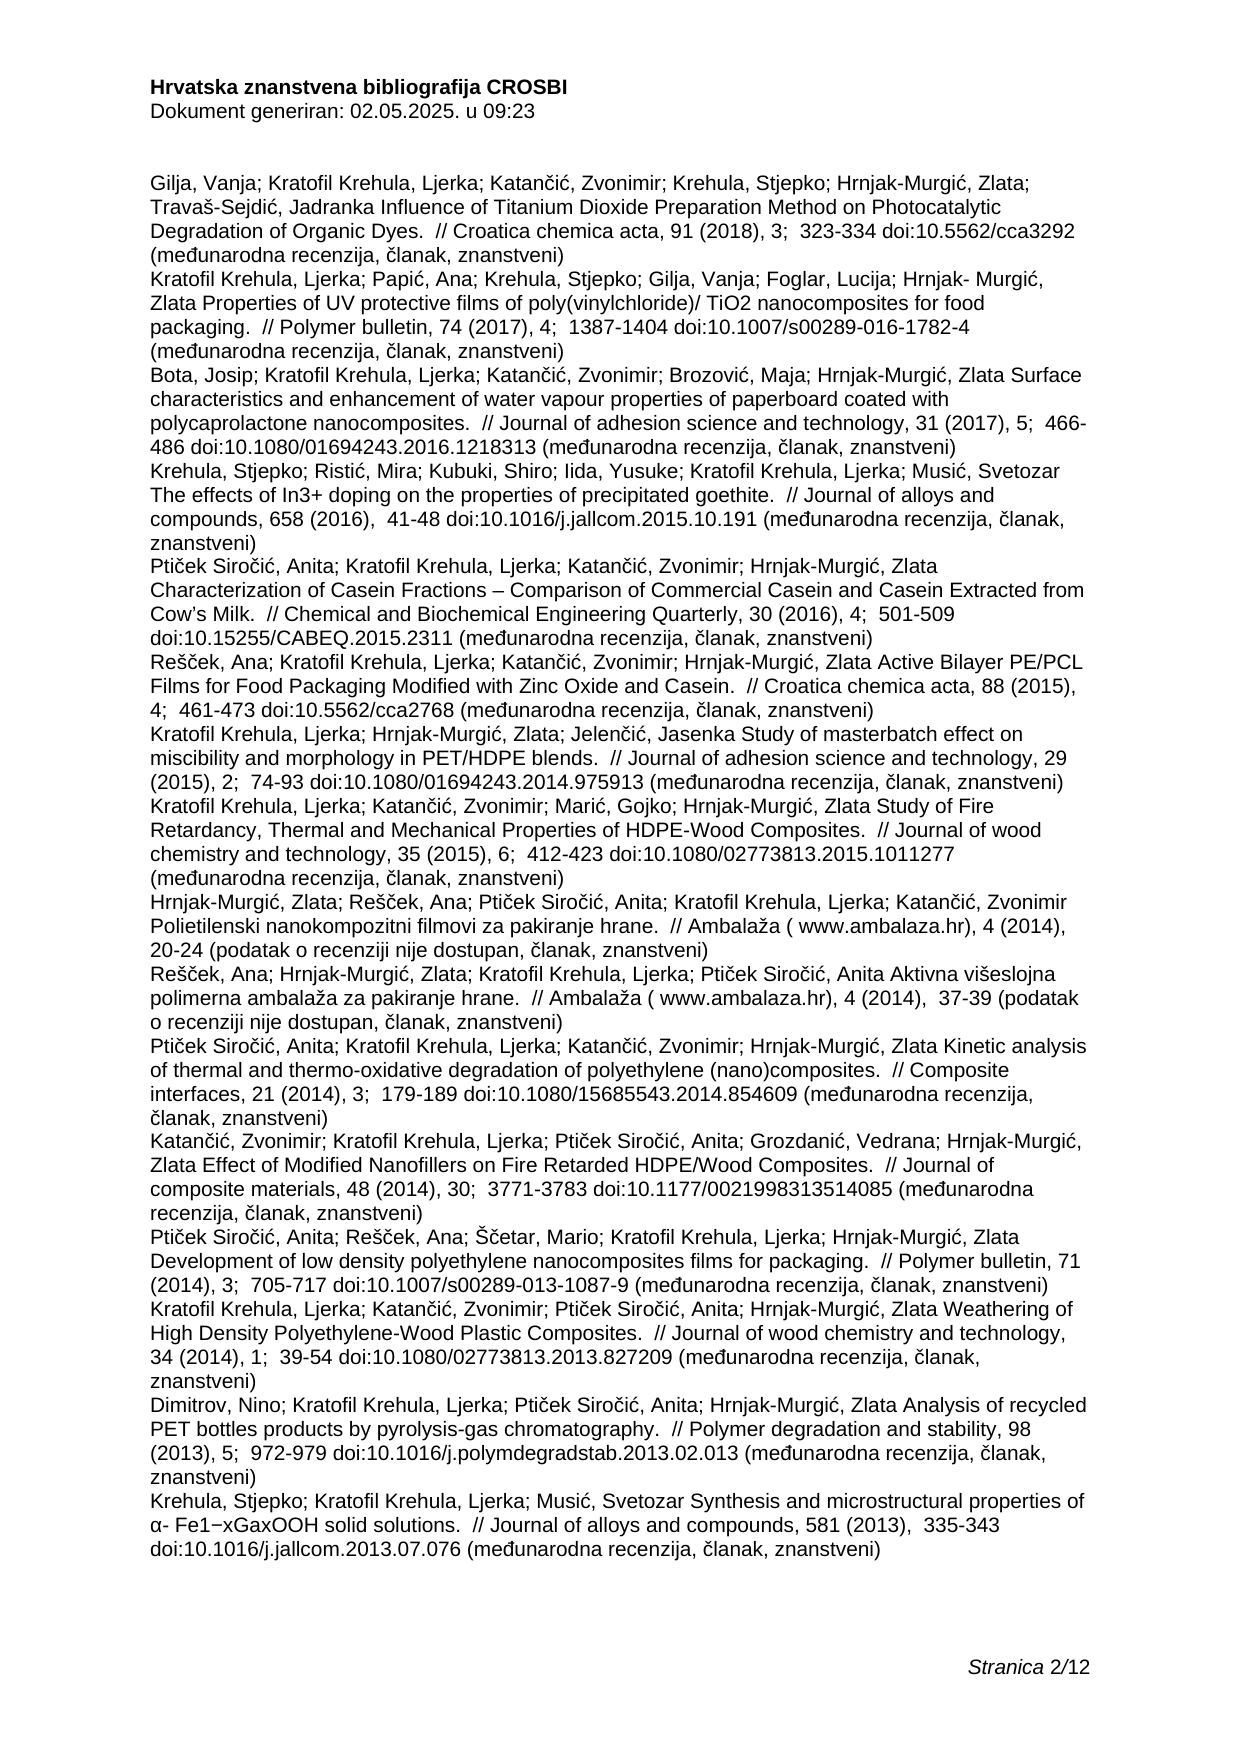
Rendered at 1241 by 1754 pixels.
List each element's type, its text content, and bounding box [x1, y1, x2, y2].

text Kratofil Krehula, Ljerka; Hrnjak-Murgić, Zlata; Jelenčić, Jasenka [150, 722, 1090, 794]
text Hrnjak-Murgić, Zlata; Rešček, Ana; Ptiček Siročić, Anita; Kratofil Krehula, Ljerka; Katančić, Zvonimir [150, 890, 1090, 962]
text Krehula, Stjepko; Ristić, Mira; Kubuki, Shiro; Iida, Yusuke; Kratofil Krehula, Ljerka; Musić, Svetozar [150, 458, 1090, 554]
text Ptiček Siročić, Anita; Rešček, Ana; Ščetar, Mario; Kratofil Krehula, Ljerka; Hrnjak-Murgić, Zlata [150, 1225, 1090, 1297]
text Kratofil Krehula, Ljerka; Papić, Ana; Krehula, Stjepko; Gilja, Vanja; Foglar, Lucija; Hrnjak- Murgić, Zlata [150, 267, 1090, 363]
text Ptiček Siročić, Anita; Kratofil Krehula, Ljerka; Katančić, Zvonimir; Hrnjak-Murgić, Zlata [150, 1033, 1090, 1129]
text Gilja, Vanja; Kratofil Krehula, Ljerka; Katančić, Zvonimir; Krehula, Stjepko; Hrnjak-Murgić, Zlata; Travaš-Sejdić, Jadranka [150, 171, 1090, 267]
text Ptiček Siročić, Anita; Kratofil Krehula, Ljerka; Katančić, Zvonimir; Hrnjak-Murgić, Zlata [150, 554, 1090, 650]
text Kratofil Krehula, Ljerka; Katančić, Zvonimir; Ptiček Siročić, Anita; Hrnjak-Murgić, Zlata [150, 1297, 1090, 1393]
text Rešček, Ana; Hrnjak-Murgić, Zlata; Kratofil Krehula, Ljerka; Ptiček Siročić, Anita [150, 962, 1090, 1033]
text Krehula, Stjepko; Kratofil Krehula, Ljerka; Musić, Svetozar [150, 1489, 1090, 1561]
text Kratofil Krehula, Ljerka; Katančić, Zvonimir; Marić, Gojko; Hrnjak-Murgić, Zlata [150, 794, 1090, 890]
text Katančić, Zvonimir; Kratofil Krehula, Ljerka; Ptiček Siročić, Anita; Grozdanić, Vedrana; Hrnjak-Murgić, Zlata [150, 1129, 1090, 1225]
text Dimitrov, Nino; Kratofil Krehula, Ljerka; Ptiček Siročić, Anita; Hrnjak-Murgić, Zlata [150, 1393, 1090, 1489]
text Rešček, Ana; Kratofil Krehula, Ljerka; Katančić, Zvonimir; Hrnjak-Murgić, Zlata [150, 650, 1090, 722]
text Bota, Josip; Kratofil Krehula, Ljerka; Katančić, Zvonimir; Brozović, Maja; Hrnjak-Murgić, Zlata [150, 363, 1090, 458]
